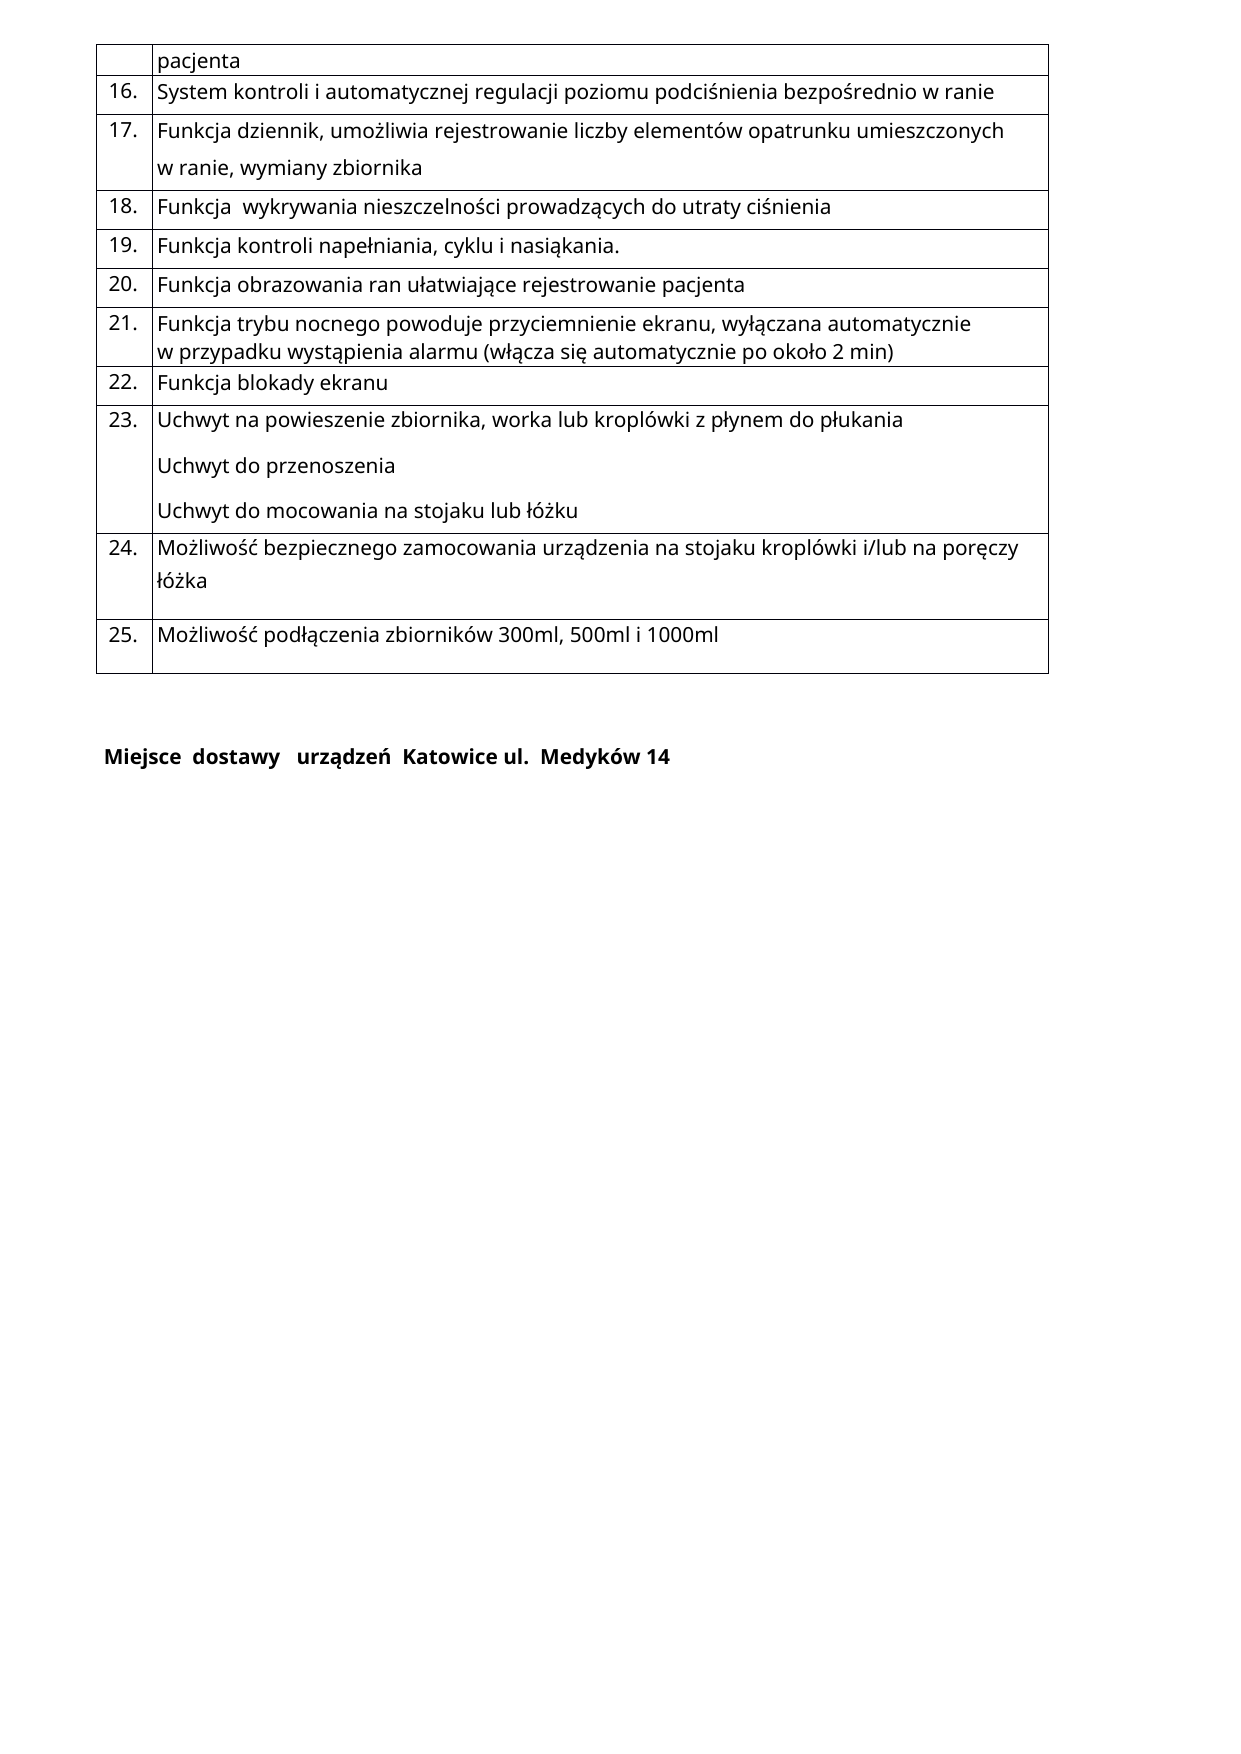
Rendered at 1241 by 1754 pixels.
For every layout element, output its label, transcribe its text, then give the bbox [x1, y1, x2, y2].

table_cell Funkcja blokady ekranu [153, 367, 1048, 404]
table_cell Funkcja trybu nocnego powoduje przyciemnienie ekranu, wyłączana automatycznie w przypadku wystąpienia alarmu (włącza się automatycznie po około 2 min) [153, 308, 1048, 366]
table_cell [97, 406, 152, 532]
table_cell Funkcja dziennik, umożliwia rejestrowanie liczby elementów opatrunku umieszczonych w ranie, wymiany zbiornika [153, 115, 1048, 190]
table_cell [97, 45, 152, 75]
table_cell [97, 308, 152, 366]
table_cell Funkcja wykrywania nieszczelności prowadzących do utraty ciśnienia [153, 191, 1048, 229]
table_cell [153, 45, 1048, 75]
table_cell Możliwość podłączenia zbiorników 300ml, 500ml i 1000ml [153, 620, 1048, 673]
table_cell System kontroli i automatycznej regulacji poziomu podciśnienia bezpośrednio w ranie [153, 76, 1048, 114]
table_cell [97, 367, 152, 404]
table_cell [97, 620, 152, 673]
table_cell Funkcja obrazowania ran ułatwiające rejestrowanie pacjenta [153, 269, 1048, 307]
table_cell [97, 534, 152, 619]
table_cell [97, 230, 152, 268]
table_cell [97, 269, 152, 307]
table_cell [97, 115, 152, 190]
table_cell Funkcja kontroli napełniania, cyklu i nasiąkania. [153, 230, 1048, 268]
text Miejsce dostawy urządzeń Katowice ul. Medyków 14 [103, 742, 1104, 771]
table_cell [97, 76, 152, 114]
table_cell [97, 191, 152, 229]
table_cell Uchwyt na powieszenie zbiornika, worka lub kroplówki z płynem do płukania Uchwyt do przenoszenia Uchwyt do mocowania na stojaku lub łóżku [153, 406, 1048, 532]
table_cell Możliwość bezpiecznego zamocowania urządzenia na stojaku kroplówki i/lub na poręczy łóżka [153, 534, 1048, 619]
